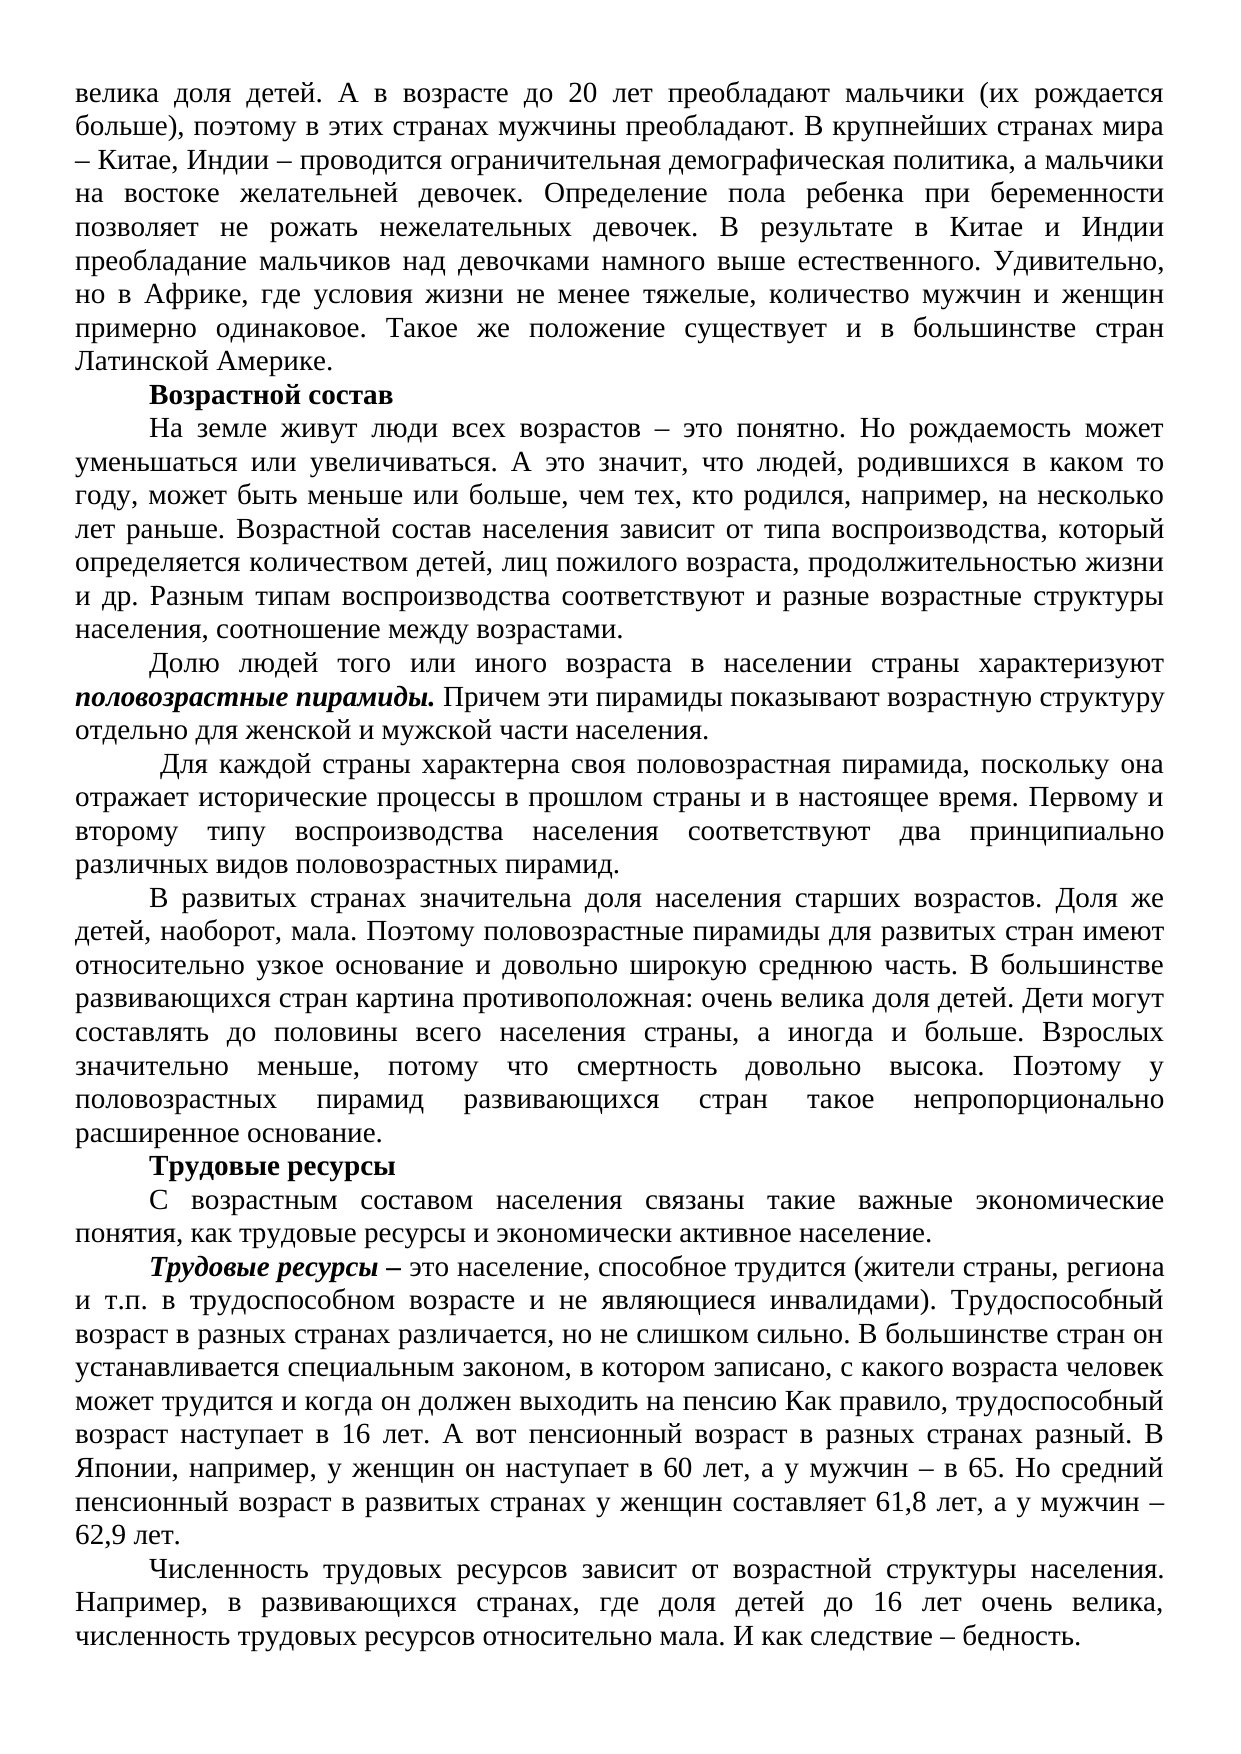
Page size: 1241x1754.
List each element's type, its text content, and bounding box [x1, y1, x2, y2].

text Долю людей того или иного возраста в населении страны характеризуют половозрастные пирамиды. Причем эти пирамиды показывают возрастную структуру отдельно для женской и мужской части населения. [75, 645, 1165, 746]
text Трудовые ресурсы – это население, способное трудится (жители страны, региона и т.п. в трудоспособном возрасте и не являющиеся инвалидами). Трудоспособный возраст в разных странах различается, но не слишком сильно. В большинстве стран он устанавливается специальным законом, в котором записано, с какого возраста человек может трудится и когда он должен выходить на пенсию Как правило, трудоспособный возраст наступает в 16 лет. А вот пенсионный возраст в разных странах разный. В Японии, например, у женщин он наступает в 60 лет, а у мужчин – в 65. Но средний пенсионный возраст в развитых странах у женщин составляет 61,8 лет, а у мужчин – 62,9 лет. [75, 1249, 1165, 1551]
text С возрастным составом населения связаны такие важные экономические понятия, как трудовые ресурсы и экономически активное население. [75, 1182, 1165, 1249]
text Численность трудовых ресурсов зависит от возрастной структуры населения. Например, в развивающихся странах, где доля детей до 16 лет очень велика, численность трудовых ресурсов относительно мала. И как следствие – бедность. [75, 1551, 1165, 1651]
text Возрастной состав [75, 377, 1165, 410]
text В развитых странах значительна доля населения старших возрастов. Доля же детей, наоборот, мала. Поэтому половозрастные пирамиды для развитых стран имеют относительно узкое основание и довольно широкую среднюю часть. В большинстве развивающихся стран картина противоположная: очень велика доля детей. Дети могут составлять до половины всего населения страны, а иногда и больше. Взрослых значительно меньше, потому что смертность довольно высока. Поэтому у половозрастных пирамид развивающихся стран такое непропорционально расширенное основание. [75, 880, 1165, 1148]
text Трудовые ресурсы [75, 1148, 1165, 1182]
text Для каждой страны характерна своя половозрастная пирамида, поскольку она отражает исторические процессы в прошлом страны и в настоящее время. Первому и второму типу воспроизводства населения соответствуют два принципиально различных видов половозрастных пирамид. [75, 746, 1165, 880]
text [75, 75, 1165, 377]
text На земле живут люди всех возрастов – это понятно. Но рождаемость может уменьшаться или увеличиваться. А это значит, что людей, родившихся в каком то году, может быть меньше или больше, чем тех, кто родился, например, на несколько лет раньше. Возрастной состав населения зависит от типа воспроизводства, который определяется количеством детей, лиц пожилого возраста, продолжительностью жизни и др. Разным типам воспроизводства соответствуют и разные возрастные структуры населения, соотношение между возрастами. [75, 410, 1165, 645]
